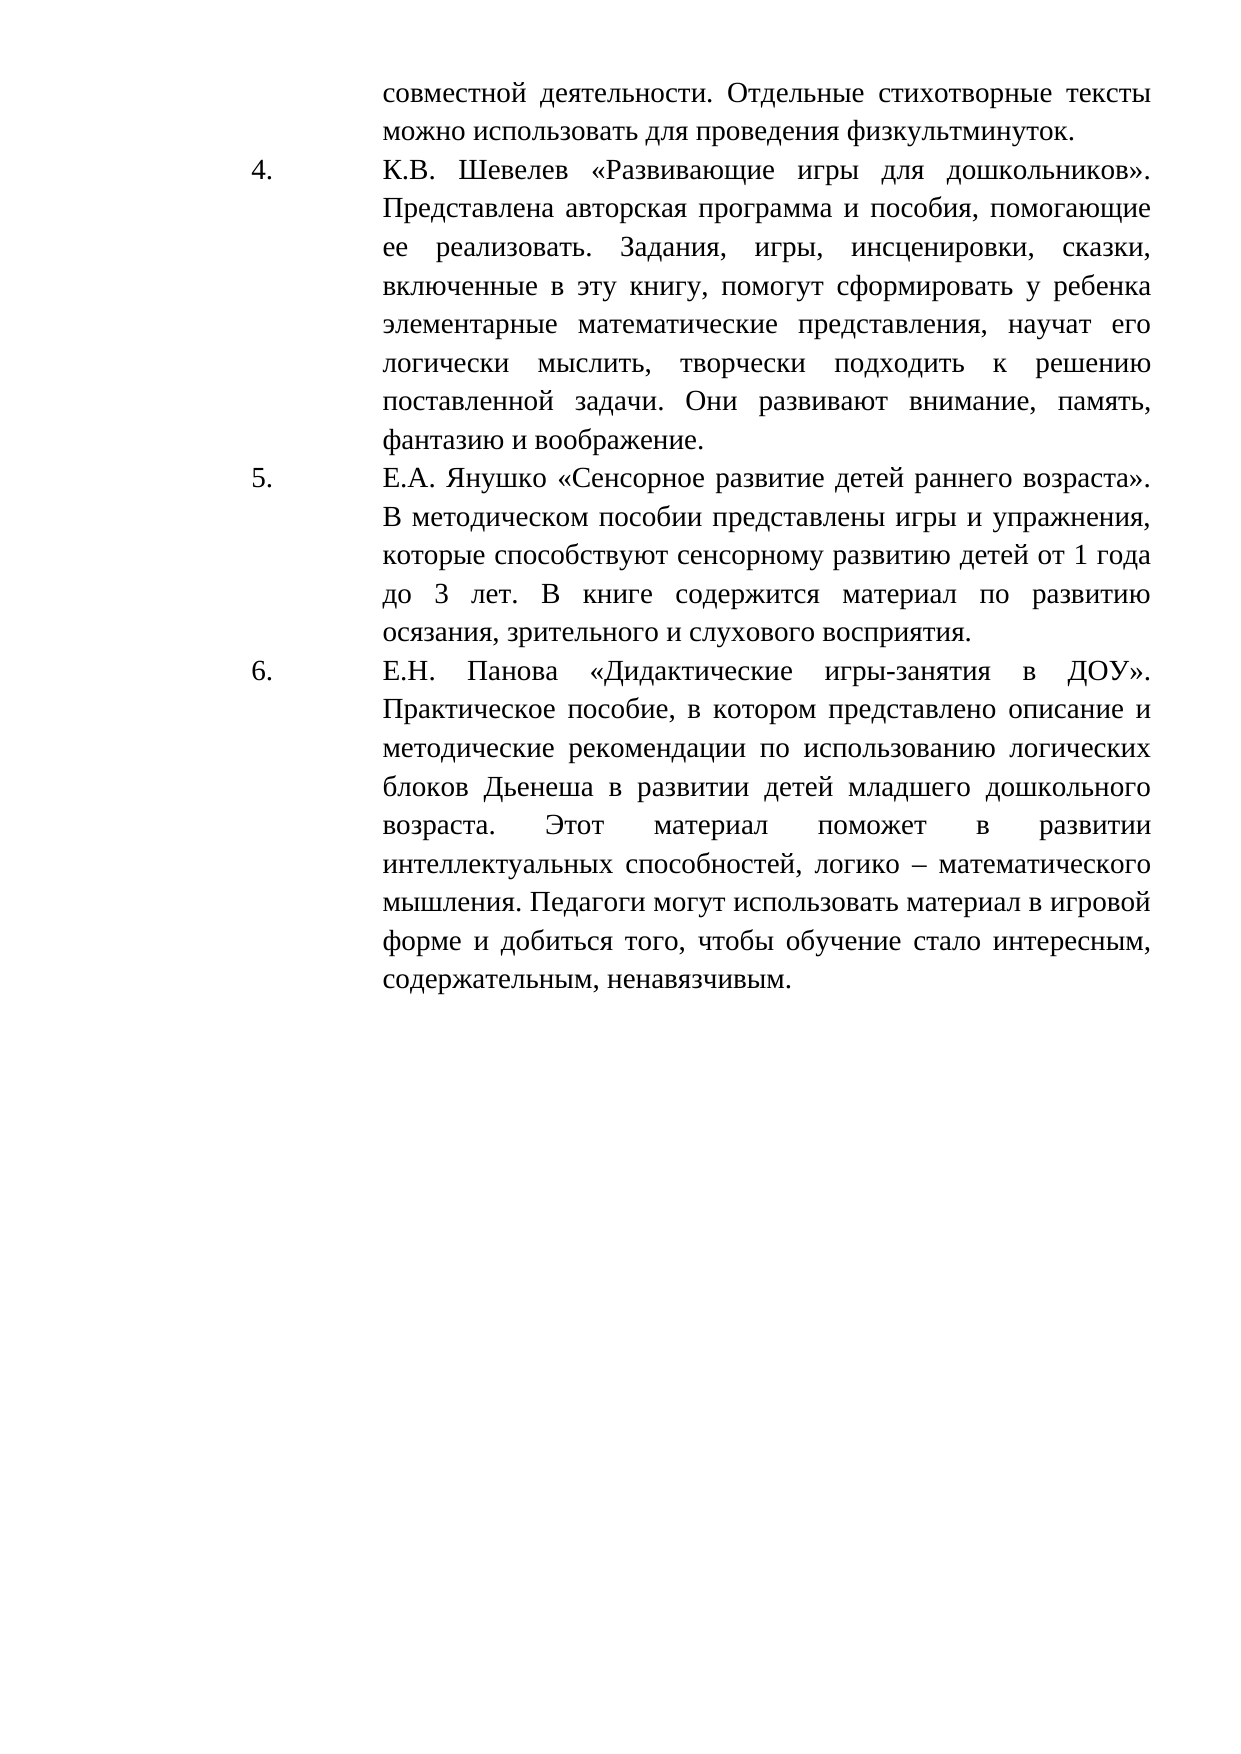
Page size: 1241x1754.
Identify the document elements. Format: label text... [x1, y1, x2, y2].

list К.В. Шевелев «Развивающие игры для дошкольников». Представлена авторская программа и пособия, помогающие ее реализовать. Задания, игры, инсценировки, сказки, включенные в эту книгу, помогут сформировать у ребенка элементарные математические представления, научат его логически мыслить, творчески подходить к решению поставленной задачи. Они развивают внимание, память, фантазию и воображение. [251, 152, 1152, 455]
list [251, 75, 1152, 147]
list Е.Н. Панова «Дидактические игры-занятия в ДОУ». Практическое пособие, в котором представлено описание и методические рекомендации по использованию логических блоков Дьенеша в развитии детей младшего дошкольного возраста. Этот материал поможет в развитии интеллектуальных способностей, логико – математического мышления. Педагоги могут использовать материал в игровой форме и добиться того, чтобы обучение стало интересным, содержательным, ненавязчивым. [251, 653, 1152, 995]
list Е.А. Янушко «Сенсорное развитие детей раннего возраста». В методическом пособии представлены игры и упражнения, которые способствуют сенсорному развитию детей от 1 года до 3 лет. В книге содержится материал по развитию осязания, зрительного и слухового восприятия. [251, 460, 1152, 648]
